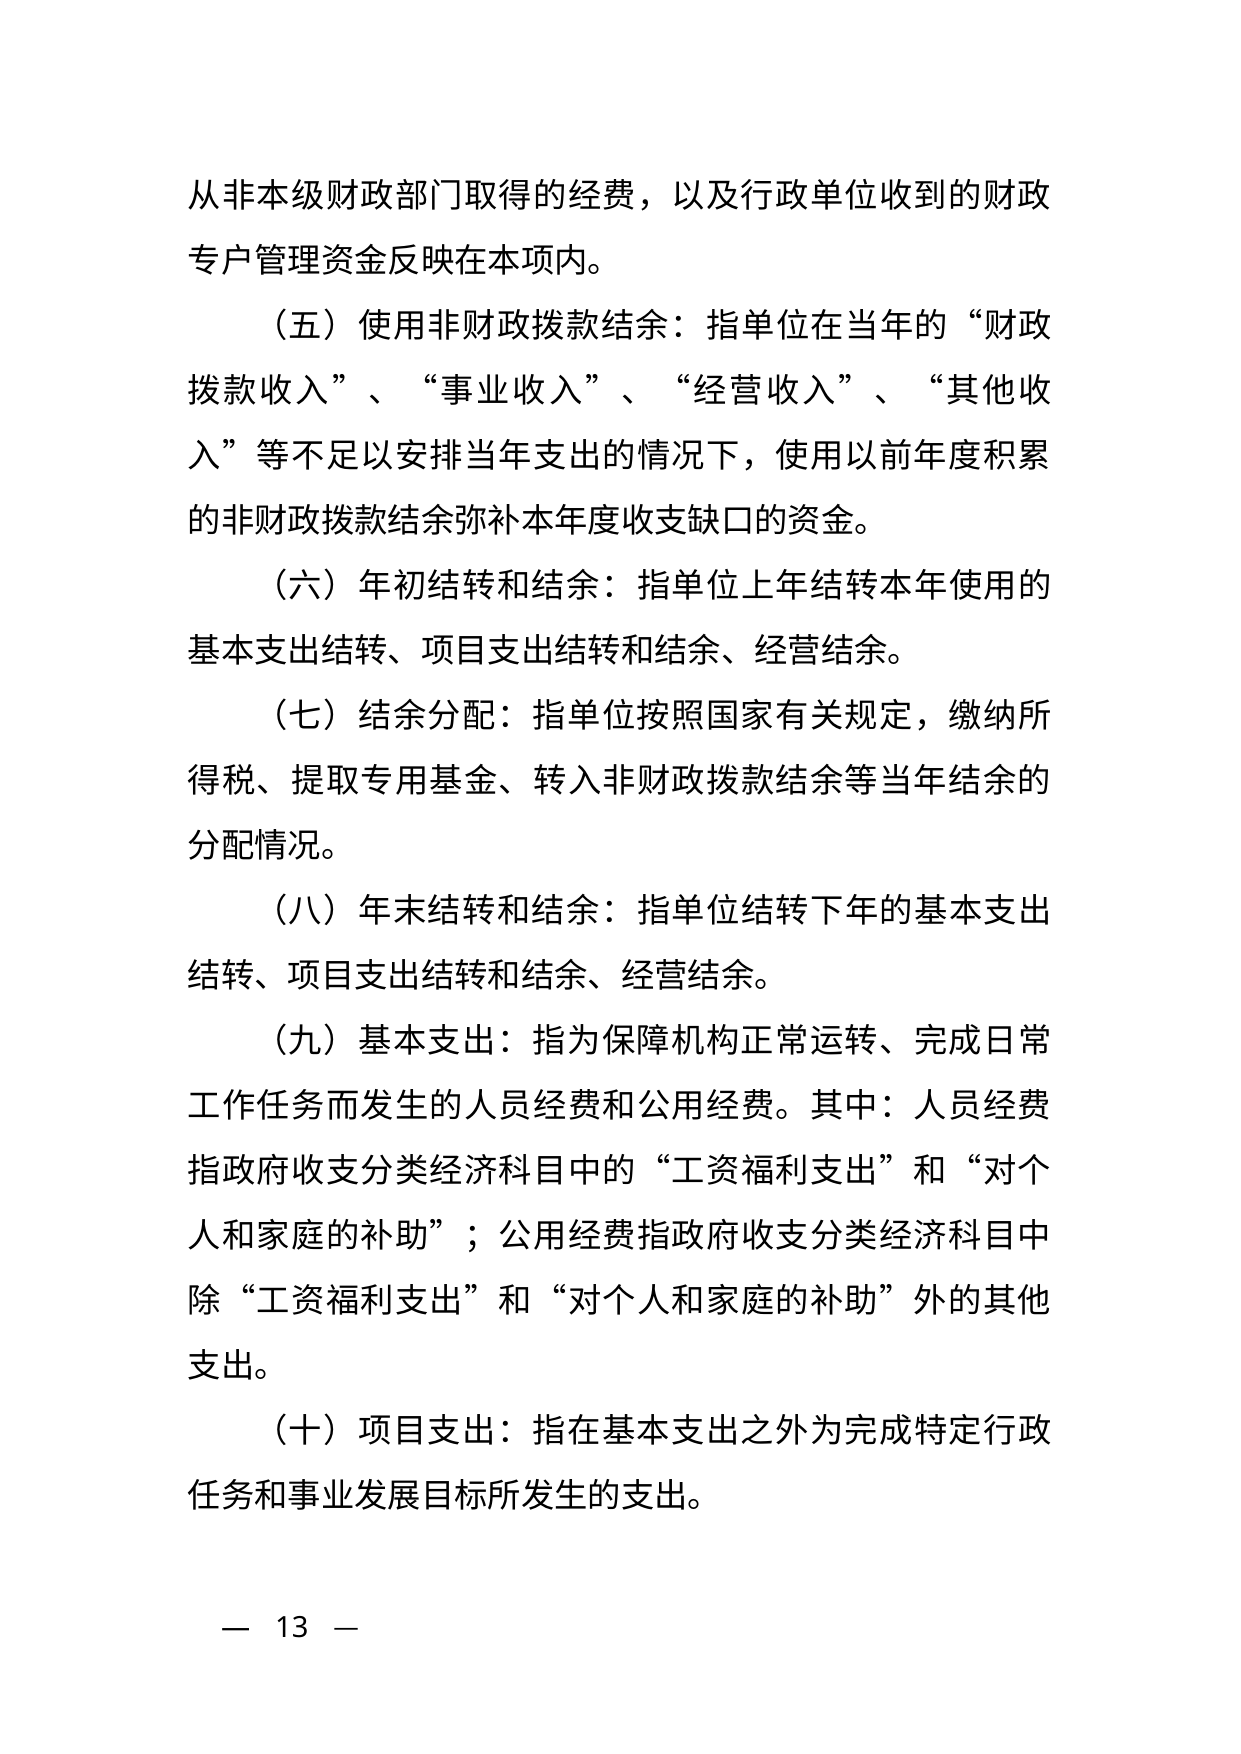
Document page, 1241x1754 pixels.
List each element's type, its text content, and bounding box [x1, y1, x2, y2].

text （十）项目支出：指在基本支出之外为完成特定行政任务和事业发展目标所发生的支出。 [187, 1396, 1053, 1526]
text （五）使用非财政拨款结余：指单位在当年的“财政拨款收入”、“事业收入”、“经营收入”、“其他收入”等不足以安排当年支出的情况下，使用以前年度积累的非财政拨款结余弥补本年度收支缺口的资金。 [187, 291, 1053, 551]
text （七）结余分配：指单位按照国家有关规定，缴纳所得税、提取专用基金、转入非财政拨款结余等当年结余的分配情况。 [187, 681, 1053, 876]
text （八）年末结转和结余：指单位结转下年的基本支出结转、项目支出结转和结余、经营结余。 [187, 876, 1053, 1006]
text （六）年初结转和结余：指单位上年结转本年使用的基本支出结转、项目支出结转和结余、经营结余。 [187, 551, 1053, 681]
text （九）基本支出：指为保障机构正常运转、完成日常工作任务而发生的人员经费和公用经费。其中：人员经费指政府收支分类经济科目中的“工资福利支出”和“对个人和家庭的补助”；公用经费指政府收支分类经济科目中除“工资福利支出”和“对个人和家庭的补助”外的其他支出。 [187, 1006, 1053, 1396]
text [187, 161, 1053, 291]
